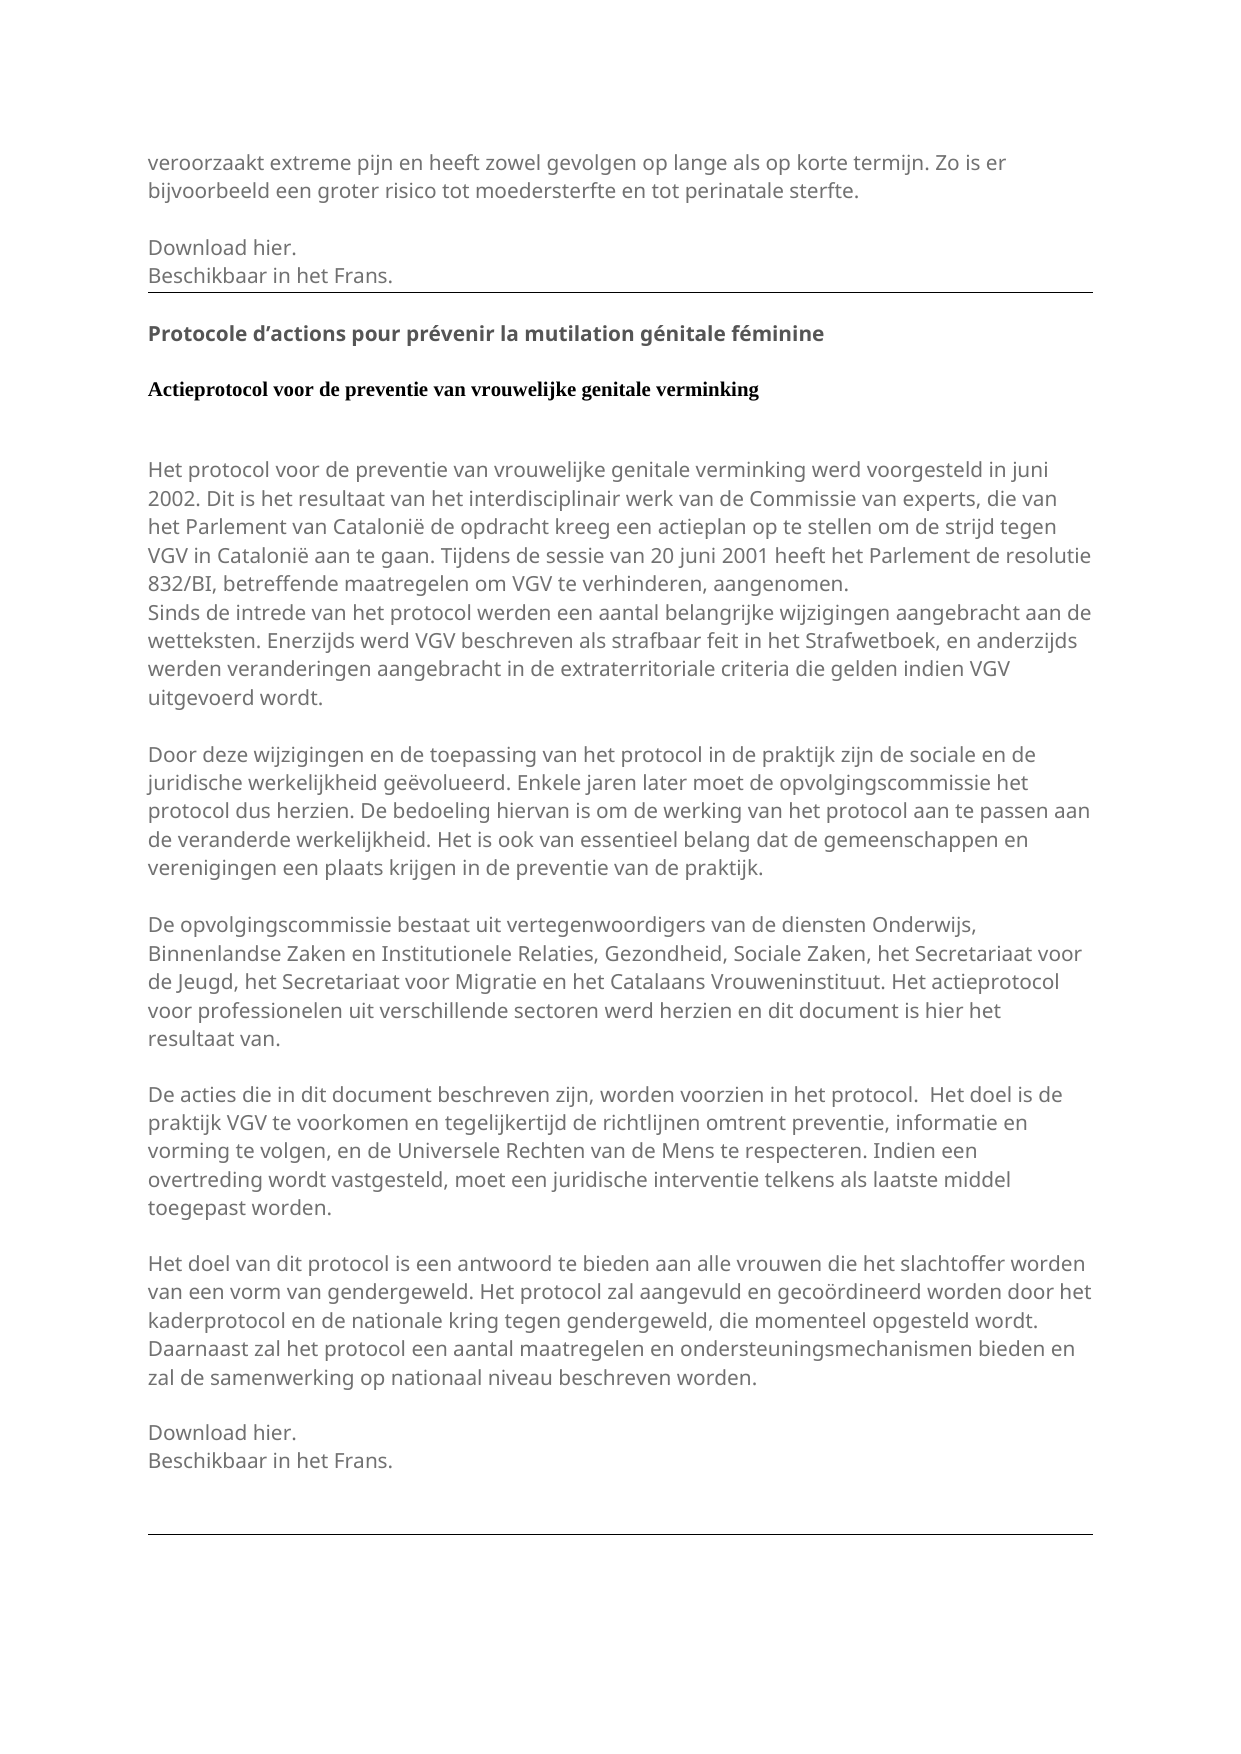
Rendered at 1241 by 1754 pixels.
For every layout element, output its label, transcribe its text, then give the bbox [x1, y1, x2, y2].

text De acties die in dit document beschreven zijn, worden voorzien in het protocol. Het doel is de praktijk VGV te voorkomen en tegelijkertijd de richtlijnen omtrent preventie, informatie en vorming te volgen, en de Universele Rechten van de Mens te respecteren. Indien een overtreding wordt vastgesteld, moet een juridische interventie telkens als laatste middel toegepast worden. [148, 1080, 1093, 1222]
text Beschikbaar in het Frans. [148, 1447, 1093, 1475]
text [148, 148, 1093, 204]
text Download hier. [148, 1418, 1093, 1447]
text Beschikbaar in het Frans. [148, 261, 1093, 292]
subtitle Protocole d’actions pour prévenir la mutilation génitale féminine [148, 293, 1093, 347]
subtitle Actieprotocol voor de preventie van vrouwelijke genitale verminking [148, 347, 1093, 401]
text Sinds de intrede van het protocol werden een aantal belangrijke wijzigingen aangebracht aan de wetteksten. Enerzijds werd VGV beschreven als strafbaar feit in het Strafwetboek, en anderzijds werden veranderingen aangebracht in de extraterritoriale criteria die gelden indien VGV uitgevoerd wordt. [148, 598, 1093, 711]
text Het doel van dit protocol is een antwoord te bieden aan alle vrouwen die het slachtoffer worden van een vorm van gendergeweld. Het protocol zal aangevuld en gecoördineerd worden door het kaderprotocol en de nationale kring tegen gendergeweld, die momenteel opgesteld wordt. Daarnaast zal het protocol een aantal maatregelen en ondersteuningsmechanismen bieden en zal de samenwerking op nationaal niveau beschreven worden. [148, 1249, 1093, 1391]
text De opvolgingscommissie bestaat uit vertegenwoordigers van de diensten Onderwijs, Binnenlandse Zaken en Institutionele Relaties, Gezondheid, Sociale Zaken, het Secretariaat voor de Jeugd, het Secretariaat voor Migratie en het Catalaans Vrouweninstituut. Het actieprotocol voor professionelen uit verschillende sectoren werd herzien en dit document is hier het resultaat van. [148, 910, 1093, 1053]
text Door deze wijzigingen en de toepassing van het protocol in de praktijk zijn de sociale en de juridische werkelijkheid geëvolueerd. Enkele jaren later moet de opvolgingscommissie het protocol dus herzien. De bedoeling hiervan is om de werking van het protocol aan te passen aan de veranderde werkelijkheid. Het is ook van essentieel belang dat de gemeenschappen en verenigingen een plaats krijgen in de preventie van de praktijk. [148, 740, 1093, 882]
text Download hier. [148, 233, 1093, 261]
text Het protocol voor de preventie van vrouwelijke genitale verminking werd voorgesteld in juni 2002. Dit is het resultaat van het interdisciplinair werk van de Commissie van experts, die van het Parlement van Catalonië de opdracht kreeg een actieplan op te stellen om de strijd tegen VGV in Catalonië aan te gaan. Tijdens de sessie van 20 juni 2001 heeft het Parlement de resolutie 832/BI, betreffende maatregelen om VGV te verhinderen, aangenomen. [148, 455, 1093, 598]
